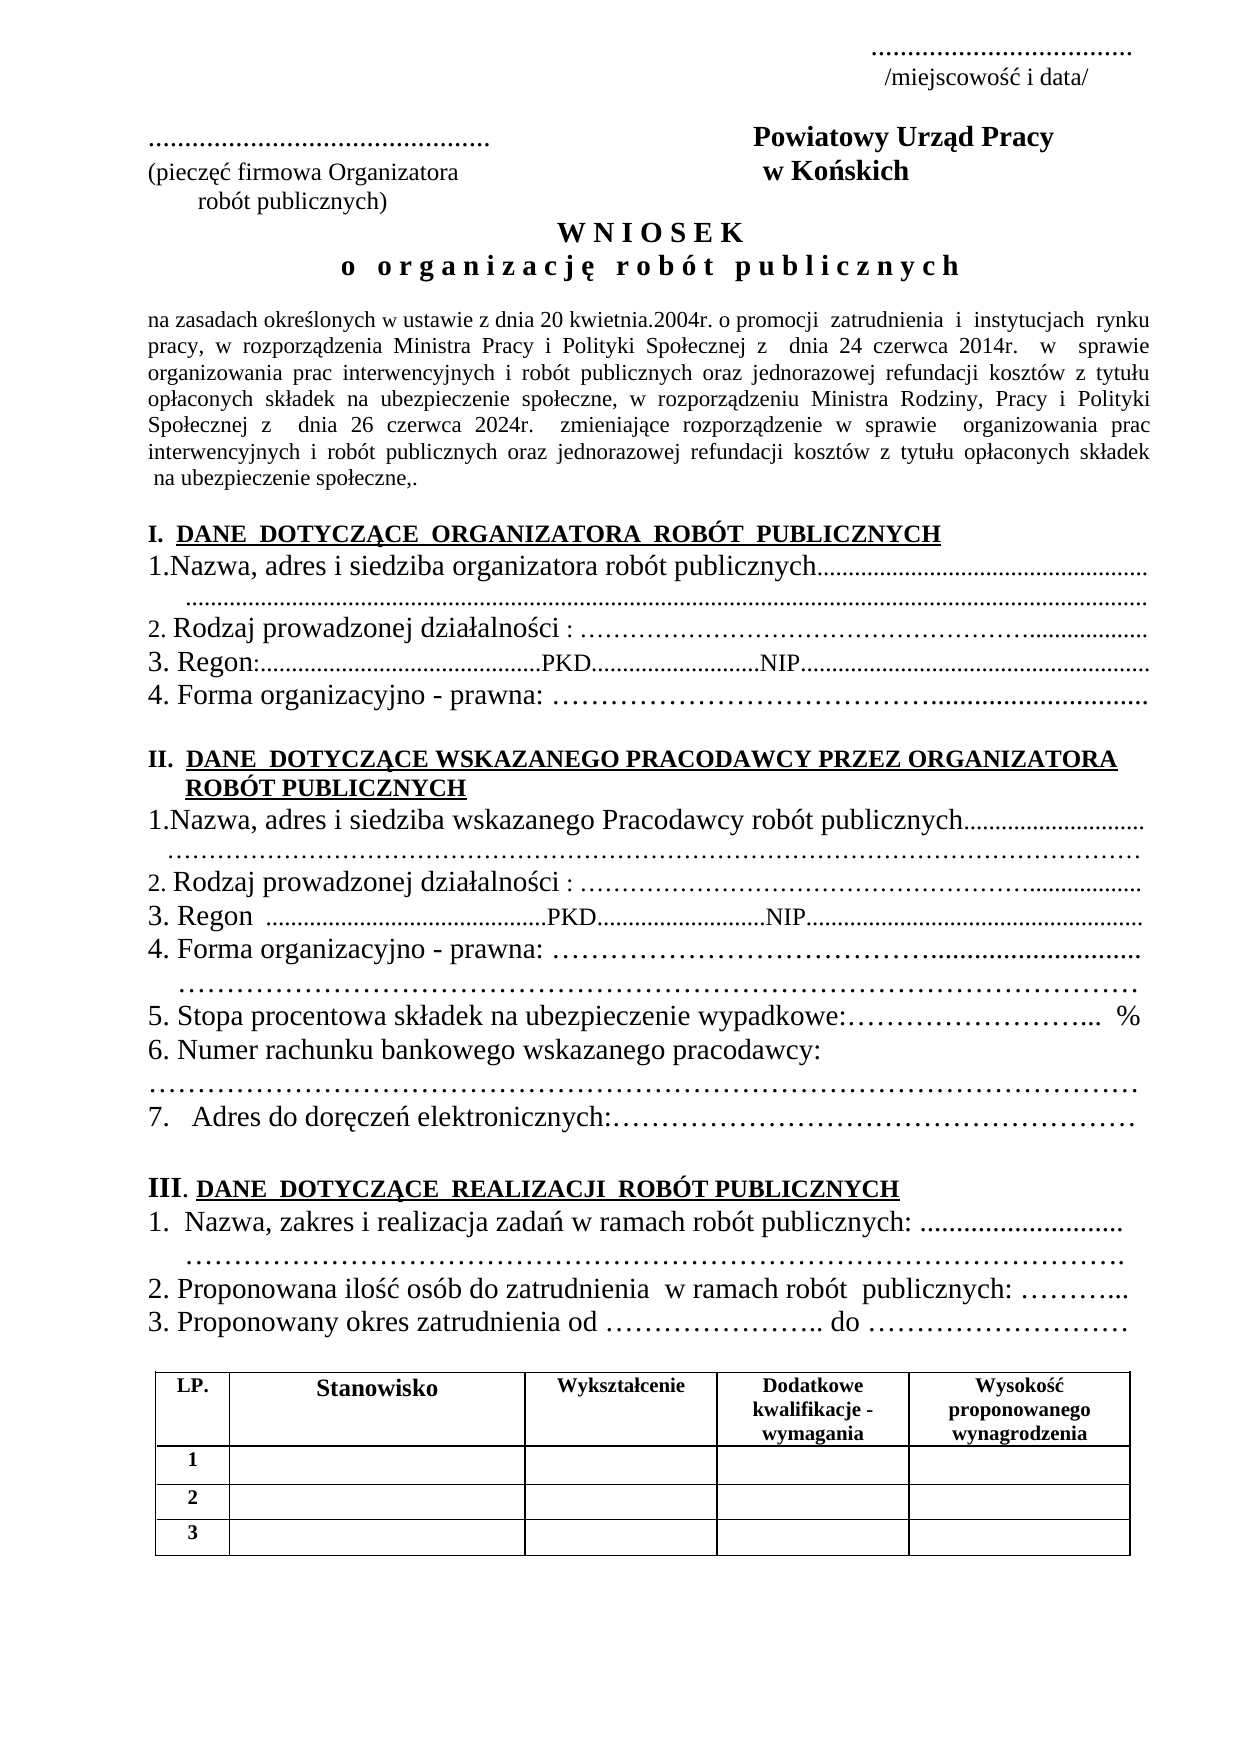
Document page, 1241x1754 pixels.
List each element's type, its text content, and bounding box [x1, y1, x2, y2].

text 4. Forma organizacyjno - prawna: ………………………………….............................. [148, 677, 1152, 711]
text 6. Numer rachunku bankowego wskazanego pracodawcy: ………………………………………………………………………………………… [148, 1032, 1152, 1099]
table_header Stanowisko [230, 1373, 524, 1445]
text .......................................................................................................................................................... [185, 582, 1152, 610]
text ……………………………………………………………………………………… [148, 965, 1152, 998]
text W N I O S E K [148, 215, 1152, 248]
table_cell [526, 1520, 716, 1555]
table_cell [718, 1485, 908, 1519]
text 2. Rodzaj prowadzonej działalności : ……………………………………………….................. [148, 864, 1152, 898]
text 4. Forma organizacyjno - prawna: …………………………………............................. [148, 931, 1152, 965]
text robót publicznych) [148, 186, 1152, 215]
table_cell [718, 1447, 908, 1483]
table_cell [718, 1520, 908, 1555]
text na zasadach określonych w ustawie z dnia 20 kwietnia.2004r. o promocji zatrudnienia i instytucjach rynku pracy, w rozporządzenia Ministra Pracy i Polityki Społecznej z dnia 24 czerwca 2014r. w sprawie organizowania prac interwencyjnych i robót publicznych oraz jednorazowej refundacji kosztów z tytułu opłaconych składek na ubezpieczenie społeczne, w rozporządzeniu Ministra Rodziny, Pracy i Polityki Społecznej z dnia 26 czerwca 2024r. zmieniające rozporządzenie w sprawie organizowania prac interwencyjnych i robót publicznych oraz jednorazowej refundacji kosztów z tytułu opłaconych składek na ubezpieczenie społeczne,. [148, 306, 1152, 491]
text /miejscowość i data/ [148, 62, 1152, 90]
text ……………………………………………………………………………………. [148, 1237, 1152, 1271]
text 3. Regon .............................................PKD...........................NIP...................................................... [148, 898, 1152, 931]
text ……………………………………………………………………………………………………… [148, 836, 1152, 864]
text II. DANE DOTYCZĄCE WSKAZANEGO PRACODAWCY PRZEZ ORGANIZATORA [148, 744, 1160, 773]
text 1.Nazwa, adres i siedziba wskazanego Pracodawcy robót publicznych............................. [148, 802, 1152, 836]
text 1.Nazwa, adres i siedziba organizatora robót publicznych..................................................... [148, 548, 1152, 582]
text 2. Proponowana ilość osób do zatrudnienia w ramach robót publicznych: ………... [148, 1271, 1163, 1304]
text 7. Adres do doręczeń elektronicznych:……………………………………………… [148, 1099, 1152, 1133]
table_cell [526, 1485, 716, 1519]
text III. DANE DOTYCZĄCE REALIZACJI ROBÓT PUBLICZNYCH [148, 1170, 1152, 1204]
text 2. Rodzaj prowadzonej działalności : ………………………………………………................... [148, 610, 1152, 644]
text I. DANE DOTYCZĄCE ORGANIZATORA ROBÓT PUBLICZNYCH [148, 519, 1160, 548]
table_header LP. [156, 1373, 229, 1445]
text ROBÓT PUBLICZNYCH [148, 773, 1160, 802]
table_cell [230, 1485, 524, 1519]
text o o r g a n i z a c j ę r o b ó t p u b l i c z n y c h [148, 248, 1152, 282]
table_cell [230, 1447, 524, 1483]
text 3. Proponowany okres zatrudnienia od ………………….. do ……………………… [148, 1304, 1163, 1338]
table_cell 1 [156, 1446, 229, 1483]
table_cell 2 [156, 1485, 229, 1519]
table_header Wysokość proponowanego wynagrodzenia [910, 1373, 1129, 1445]
table_cell [910, 1520, 1129, 1555]
table_cell [910, 1447, 1129, 1483]
table_cell [230, 1520, 524, 1555]
table_cell [910, 1485, 1129, 1519]
text 1. Nazwa, zakres i realizacja zadań w ramach robót publicznych: ............................ [148, 1204, 1152, 1237]
table_cell 3 [156, 1520, 229, 1555]
table_cell [526, 1447, 716, 1483]
table_header Dodatkowe kwalifikacje - wymagania [718, 1373, 908, 1445]
text (pieczęć firmowa Organizatora w Końskich [148, 153, 1152, 186]
table_header Wykształcenie [526, 1373, 716, 1445]
text .................................... [148, 28, 1152, 62]
text 5. Stopa procentowa składek na ubezpieczenie wypadkowe:……………………... % [148, 998, 1152, 1032]
text ............................................... Powiatowy Urząd Pracy [148, 119, 1152, 153]
text 3. Regon:.............................................PKD...........................NIP........................................................ [148, 644, 1152, 677]
